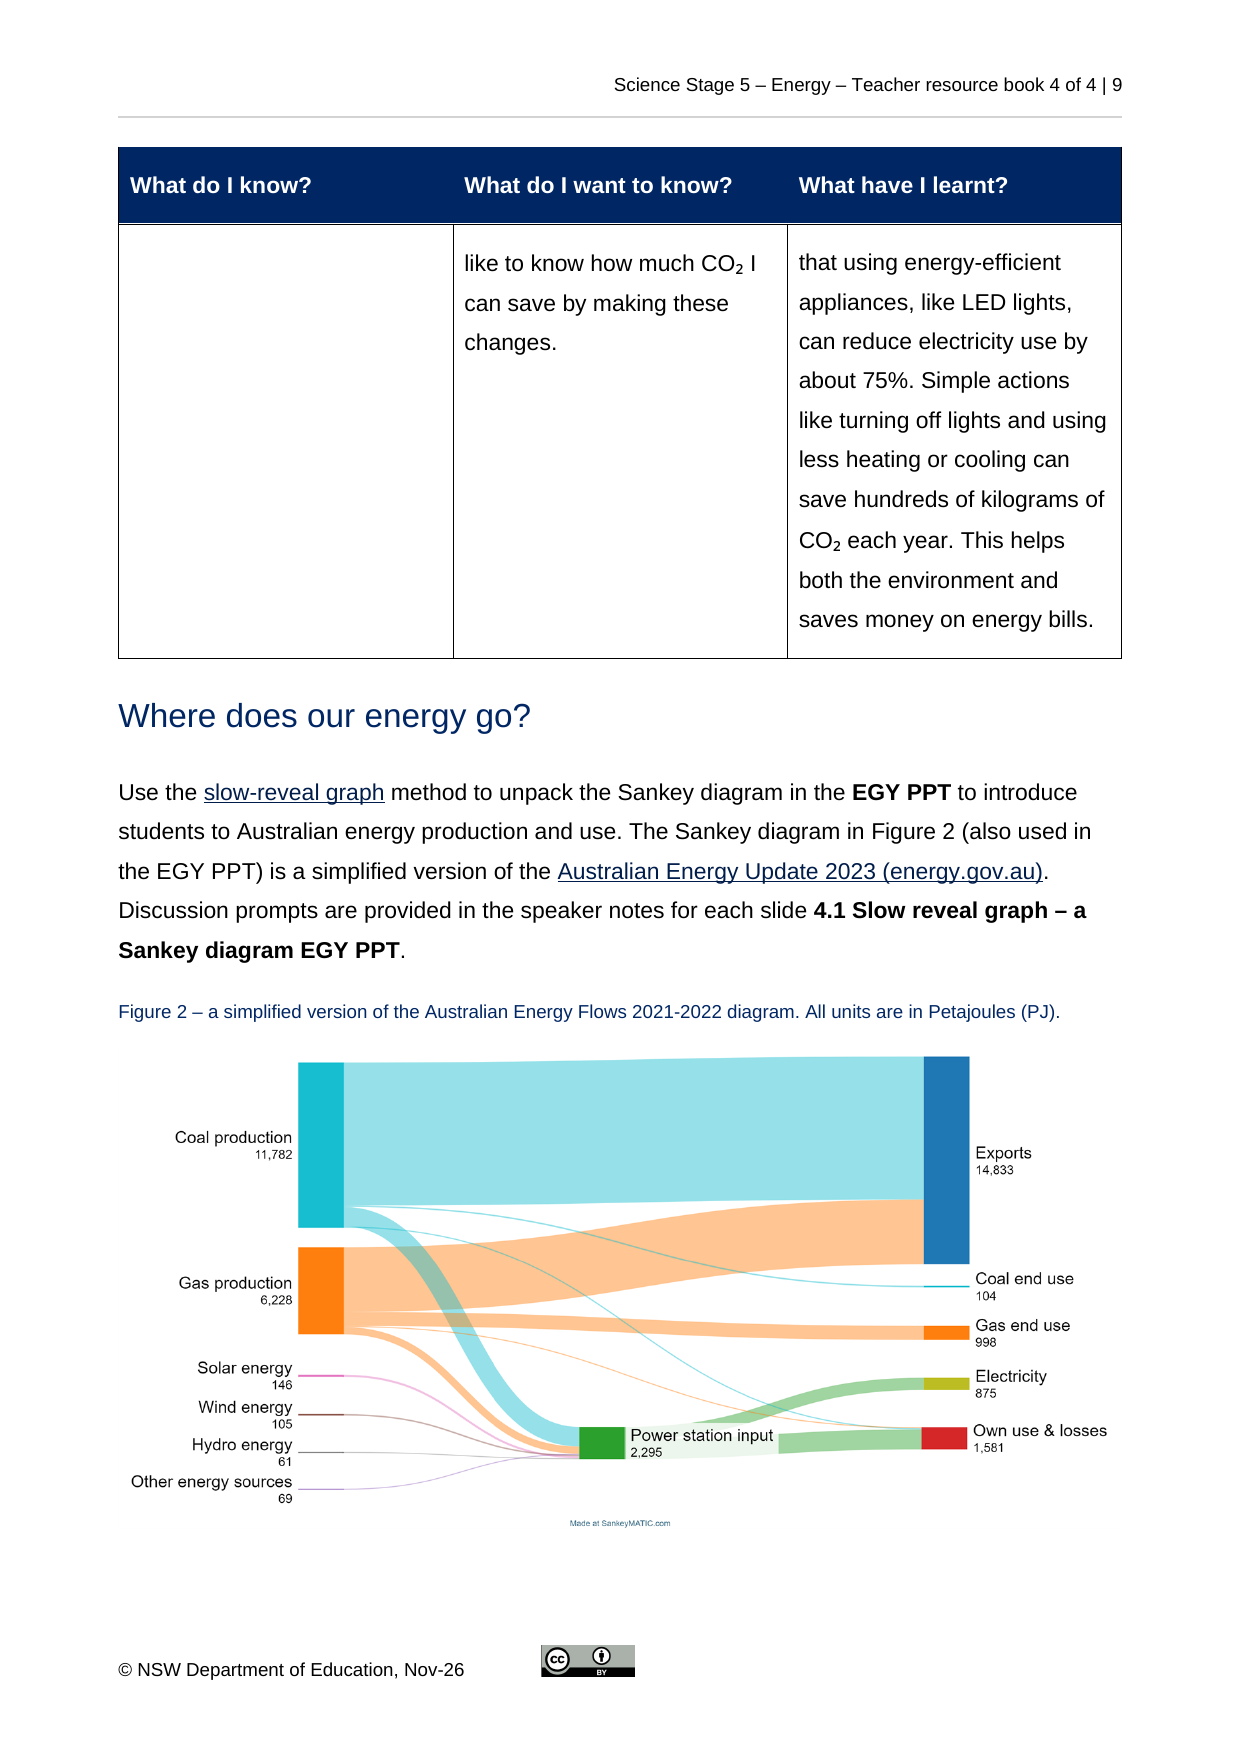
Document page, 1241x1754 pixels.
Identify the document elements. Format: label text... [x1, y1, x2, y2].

picture [541, 1645, 635, 1677]
table_header What do I know? [119, 147, 453, 223]
table_header What do I want to know? [453, 147, 787, 223]
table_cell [454, 225, 787, 658]
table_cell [788, 225, 1121, 658]
subtitle Where does our energy go? [118, 696, 1122, 735]
picture [118, 1047, 1122, 1529]
text Figure 2 – a simplified version of the Australian Energy Flows 2021-2022 diagram. All units are in Petajoules (PJ). [118, 1001, 1122, 1023]
text Use the slow-reveal graph method to unpack the Sankey diagram in the EGY PPT to introduce students to Australian energy production and use. The Sankey diagram in Figure 2 (also used in the EGY PPT) is a simplified version of the Australian Energy Update 2023 (energy.gov.au). Discussion prompts are provided in the speaker notes for each slide 4.1 Slow reveal graph – a Sankey diagram EGY PPT. [118, 779, 1122, 963]
table_header What have I learnt? [787, 147, 1121, 223]
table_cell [119, 225, 453, 658]
